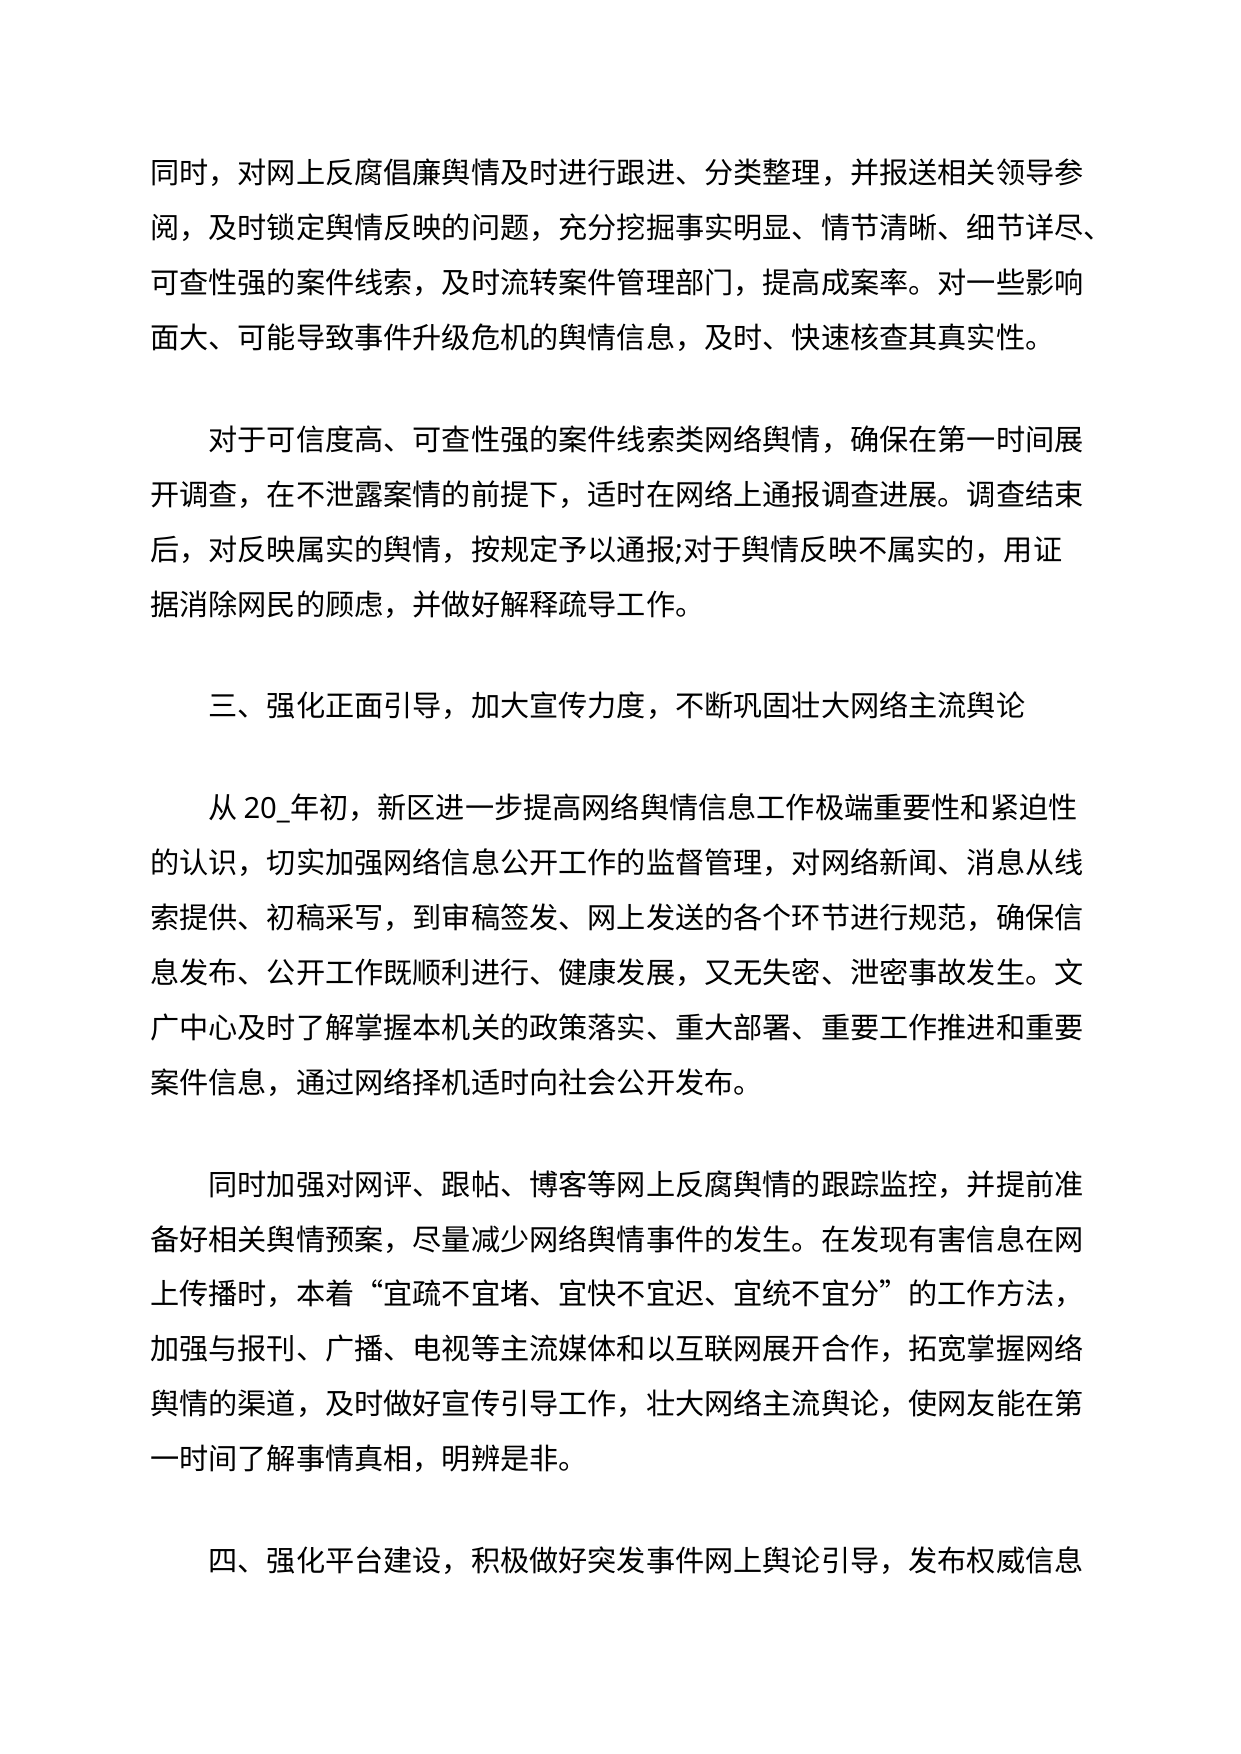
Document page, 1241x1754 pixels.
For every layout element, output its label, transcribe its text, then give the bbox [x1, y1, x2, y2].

text 对于可信度高、可查性强的案件线索类网络舆情，确保在第一时间展开调查，在不泄露案情的前提下，适时在网络上通报调查进展。调查结束后，对反映属实的舆情，按规定予以通报;对于舆情反映不属实的，用证据消除网民的顾虑，并做好解释疏导工作。 [150, 416, 1090, 623]
text 同时加强对网评、跟帖、博客等网上反腐舆情的跟踪监控，并提前准备好相关舆情预案，尽量减少网络舆情事件的发生。在发现有害信息在网上传播时，本着“宜疏不宜堵、宜快不宜迟、宜统不宜分”的工作方法，加强与报刊、广播、电视等主流媒体和以互联网展开合作，拓宽掌握网络舆情的渠道，及时做好宣传引导工作，壮大网络主流舆论，使网友能在第一时间了解事情真相，明辨是非。 [150, 1161, 1090, 1478]
text 三、强化正面引导，加大宣传力度，不断巩固壮大网络主流舆论 [150, 683, 1090, 725]
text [150, 150, 1090, 357]
text 从20_年初，新区进一步提高网络舆情信息工作极端重要性和紧迫性的认识，切实加强网络信息公开工作的监督管理，对网络新闻、消息从线索提供、初稿采写，到审稿签发、网上发送的各个环节进行规范，确保信息发布、公开工作既顺利进行、健康发展，又无失密、泄密事故发生。文广中心及时了解掌握本机关的政策落实、重大部署、重要工作推进和重要案件信息，通过网络择机适时向社会公开发布。 [150, 785, 1090, 1102]
text 四、强化平台建设，积极做好突发事件网上舆论引导，发布权威信息 [150, 1537, 1090, 1580]
